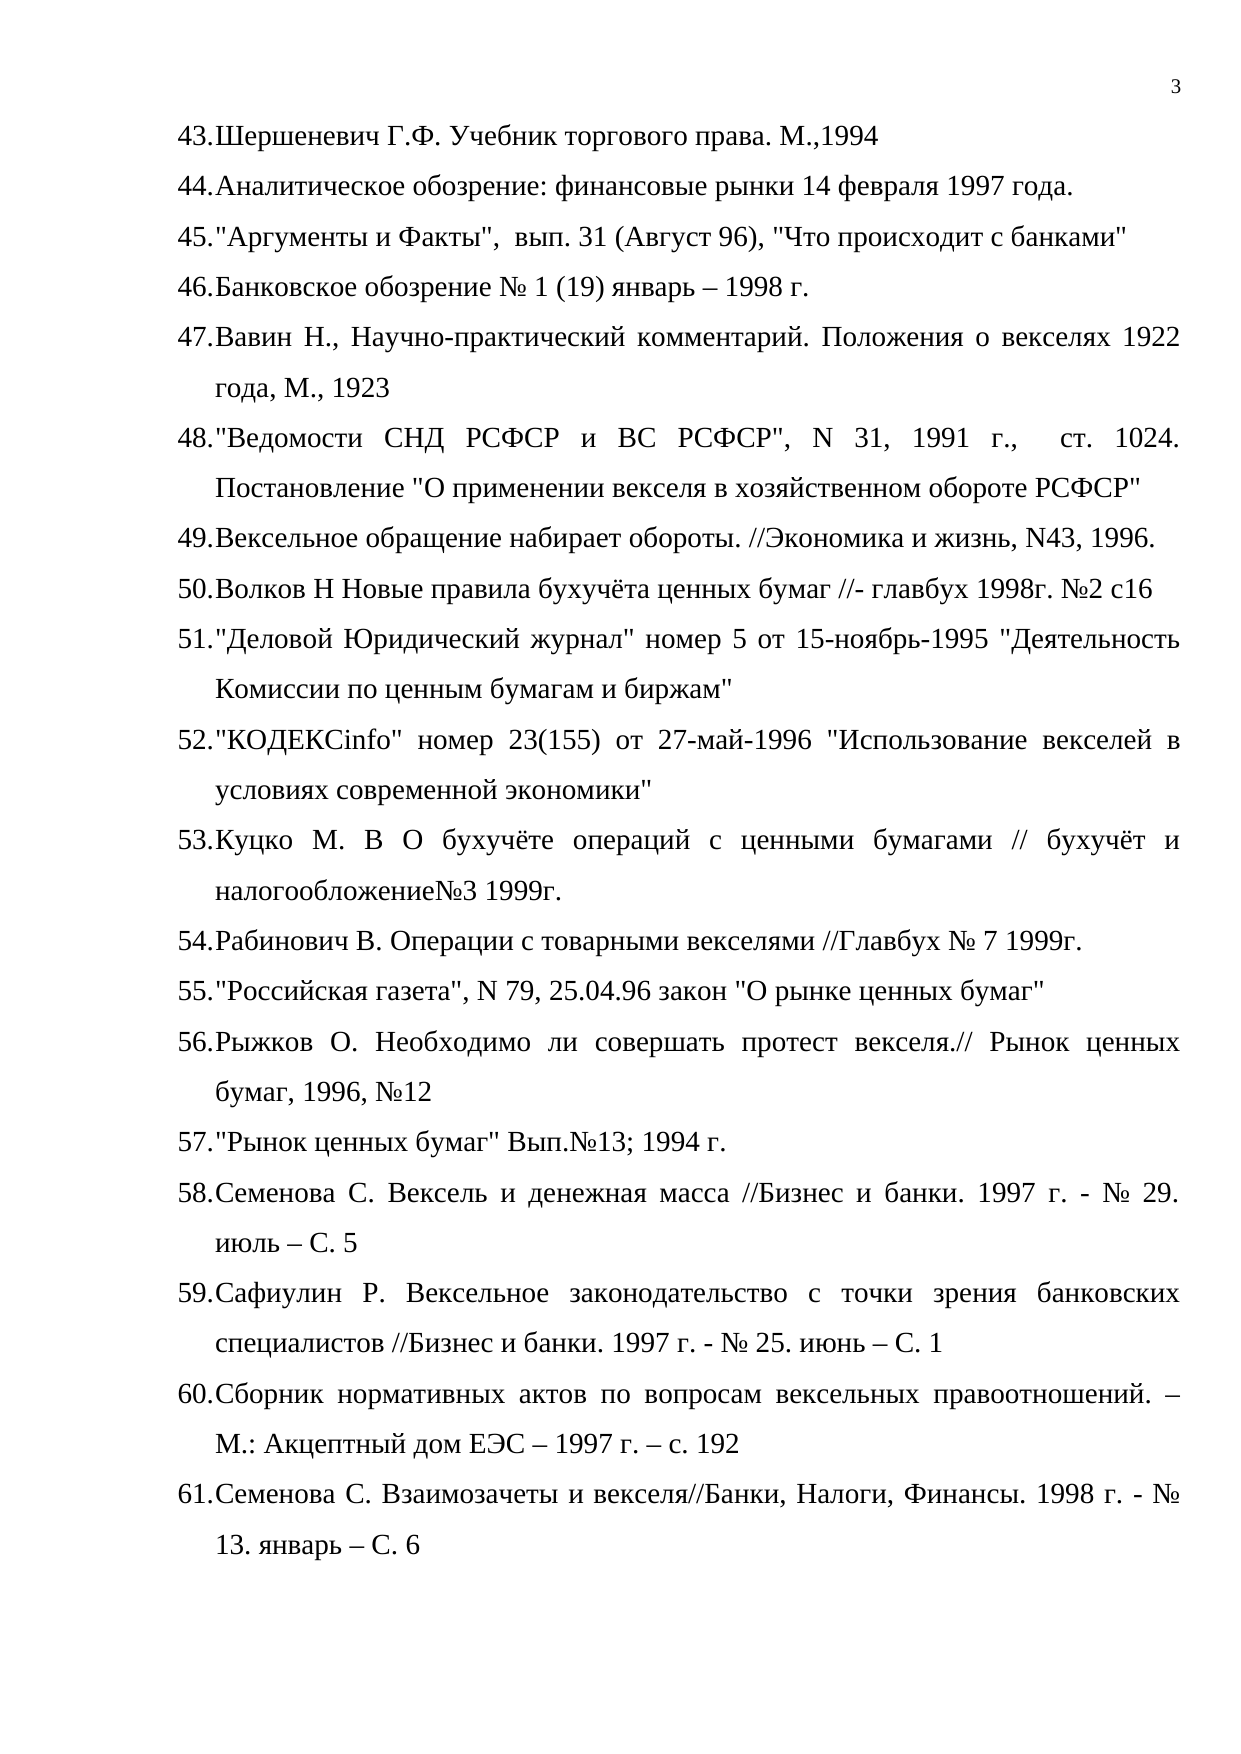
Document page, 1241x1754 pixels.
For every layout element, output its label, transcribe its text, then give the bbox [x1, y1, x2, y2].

list Семенова С. Взаимозачеты и векселя//Банки, Налоги, Финансы. 1998 г. - № 13. январь – С. 6 [177, 1477, 1181, 1560]
list Банковское обозрение № 1 (19) январь – 1998 г. [177, 269, 1181, 303]
list "Российская газета", N 79, 25.04.96 закон "О рынке ценных бумаг" [177, 973, 1181, 1007]
list Вавин Н., Научно-практический комментарий. Положения о векселях 1922 года, М., 1923 [177, 319, 1181, 403]
list Шершеневич Г.Ф. Учебник торгового права. М.,1994 [177, 118, 1181, 152]
list "Рынок ценных бумаг" Вып.№13; 1994 г. [177, 1124, 1181, 1158]
list Вексельное обращение набирает обороты. //Экономика и жизнь, N43, 1996. [177, 521, 1181, 554]
list Сборник нормативных актов по вопросам вексельных правоотношений. – М.: Акцептный дом ЕЭС – 1997 г. – с. 192 [177, 1376, 1181, 1460]
list "Деловой Юридический журнал" номер 5 от 15-ноябрь-1995 "Деятельность Комиссии по ценным бумагам и биржам" [177, 621, 1181, 705]
list Семенова С. Вексель и денежная масса //Бизнес и банки. 1997 г. - № 29. июль – С. 5 [177, 1175, 1181, 1258]
list Аналитическое обозрение: финансовые рынки 14 февраля 1997 года. [177, 168, 1181, 202]
list Волков Н Новые правила бухучёта ценных бумаг //- главбух 1998г. №2 с16 [177, 571, 1181, 604]
list Сафиулин Р. Вексельное законодательство с точки зрения банковских специалистов //Бизнес и банки. 1997 г. - № 25. июнь – С. 1 [177, 1275, 1181, 1359]
list "Аргументы и Факты", вып. 31 (Август 96), "Что происходит с банками" [177, 219, 1181, 252]
list Рабинович В. Операции с товарными векселями //Главбух № 7 1999г. [177, 923, 1181, 957]
list "Ведомости СНД РСФСР и ВС РСФСР", N 31, 1991 г., ст. 1024. Постановление "О применении векселя в хозяйственном обороте РСФСР" [177, 420, 1181, 504]
list Рыжков О. Необходимо ли совершать протест векселя.// Рынок ценных бумаг, 1996, №12 [177, 1024, 1181, 1108]
list Куцко М. В О бухучёте операций с ценными бумагами // бухучёт и налогообложение№3 1999г. [177, 822, 1181, 906]
list "КОДЕКСinfo" номер 23(155) от 27-май-1996 "Использование векселей в условиях современной экономики" [177, 722, 1181, 806]
